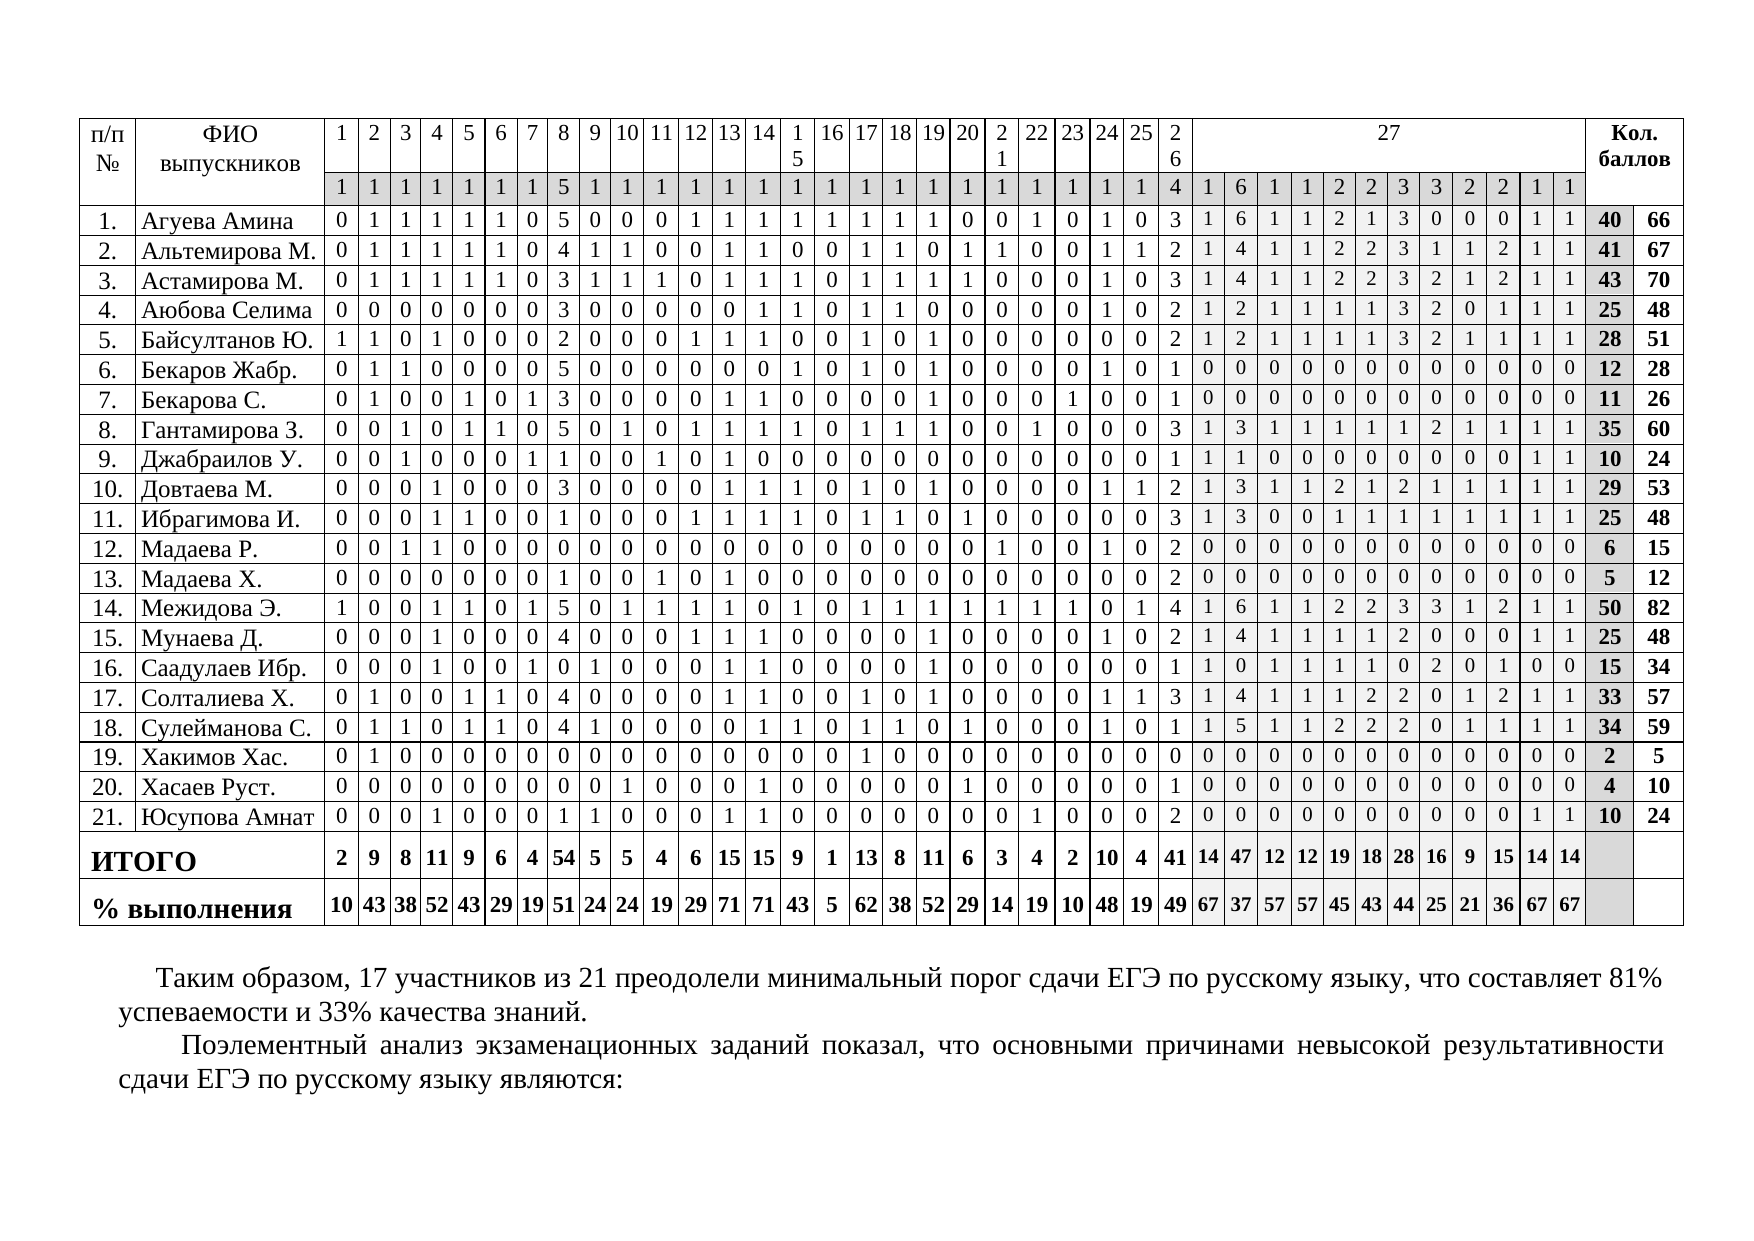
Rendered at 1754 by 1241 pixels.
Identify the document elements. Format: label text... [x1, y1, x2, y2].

table_cell 1 [644, 594, 678, 622]
table_cell 18 [1356, 832, 1387, 878]
table_cell 0 [1453, 445, 1486, 473]
table_cell 2 [1225, 296, 1257, 324]
table_cell 0 [391, 564, 420, 592]
table_cell 0 [781, 623, 814, 652]
table_cell 0 [1056, 534, 1089, 563]
table_cell 4 [548, 683, 579, 712]
table_cell Юсупова Амнат [136, 802, 324, 831]
table_cell 0 [421, 385, 452, 414]
table_cell 1 [746, 772, 780, 801]
table_cell 0 [421, 355, 452, 384]
table_cell 1 [421, 802, 452, 831]
table_cell 2 [1388, 623, 1419, 652]
table_cell 0 [1159, 743, 1192, 771]
table_cell 2 [1356, 266, 1387, 294]
table_cell 0 [746, 534, 780, 563]
table_cell 0 [580, 772, 610, 801]
table_cell 48 [1634, 623, 1683, 652]
table_cell 0 [1453, 355, 1486, 384]
table_cell 0 [1091, 743, 1123, 771]
table_cell 5 [548, 355, 579, 384]
table_cell 0 [359, 474, 390, 503]
table_cell 0 [850, 534, 882, 563]
table_cell 1 [1193, 325, 1224, 354]
table_cell 0 [486, 802, 517, 831]
table_cell 1 [1453, 504, 1486, 533]
table_cell 1 [1324, 683, 1355, 712]
table_cell 0 [1124, 355, 1158, 384]
table_cell 1 [486, 206, 517, 235]
table_cell Саадулаев Ибр. [136, 653, 324, 682]
table_cell 0 [986, 296, 1018, 324]
table_cell 50 [1586, 594, 1633, 622]
table_cell 25 [1420, 879, 1452, 925]
table_cell 1 [548, 504, 579, 533]
table_cell 1 [1554, 802, 1585, 831]
table_cell 2 [1225, 325, 1257, 354]
table_cell Хасаев Руст. [136, 772, 324, 801]
table_cell [1586, 879, 1633, 925]
table_cell 62 [850, 879, 882, 925]
table_cell 0 [781, 385, 814, 414]
table_cell 0 [1521, 385, 1553, 414]
table_cell 0 [883, 355, 916, 384]
table_cell 1 [986, 594, 1018, 622]
table_cell 1 [580, 173, 610, 205]
table_cell 11 [421, 832, 452, 878]
table_cell 0 [1019, 683, 1054, 712]
table_cell 37 [1225, 879, 1257, 925]
table_cell 1 [359, 713, 390, 741]
table_cell 1 [1091, 623, 1123, 652]
table_cell 2 [1356, 173, 1387, 205]
table_cell 2 [1056, 832, 1089, 878]
table_cell 1 [917, 683, 949, 712]
table_cell 1 [1554, 594, 1585, 622]
table_cell 1 [850, 683, 882, 712]
table_cell 67 [1634, 236, 1683, 265]
table_cell 0 [644, 325, 678, 354]
table_cell 1 [951, 772, 984, 801]
table_cell 1 [850, 296, 882, 324]
table_cell 0 [644, 355, 678, 384]
table_cell 0 [486, 325, 517, 354]
table_cell 0 [1453, 296, 1486, 324]
table_cell 0 [486, 653, 517, 682]
table_cell 0 [611, 206, 643, 235]
table_cell 1 [391, 534, 420, 563]
table_cell 3 [548, 266, 579, 294]
table_cell 48 [1634, 504, 1683, 533]
table_cell Мунаева Д. [136, 623, 324, 652]
table_cell 0 [580, 534, 610, 563]
table_header 9 [580, 119, 610, 172]
table_cell 0 [1193, 534, 1224, 563]
table_cell 1 [713, 653, 745, 682]
table_cell 0 [1124, 266, 1158, 294]
table_cell 4 [1225, 623, 1257, 652]
table_cell 1 [1258, 623, 1291, 652]
table_cell 1 [518, 445, 547, 473]
table_cell 2 [1420, 325, 1452, 354]
table_cell 1 [883, 594, 916, 622]
table_cell 0 [1324, 743, 1355, 771]
table_cell 1 [781, 173, 814, 205]
table_cell 29 [1586, 474, 1633, 503]
table_cell 0 [325, 236, 358, 265]
table_cell 0 [1420, 713, 1452, 741]
table_cell 1 [1453, 713, 1486, 741]
table_cell 0 [1292, 564, 1323, 592]
table_cell 1 [951, 266, 984, 294]
table_cell 9 [453, 832, 484, 878]
table_cell 24 [1634, 802, 1683, 831]
table_cell 0 [325, 266, 358, 294]
table_cell 57 [1258, 879, 1291, 925]
table_cell 0 [1388, 802, 1419, 831]
table_cell 1 [1521, 206, 1553, 235]
table_cell 1 [986, 173, 1018, 205]
table_cell 2 [1324, 173, 1355, 205]
table_cell 1 [1159, 713, 1192, 741]
table_cell 0 [951, 683, 984, 712]
table_cell 0 [325, 355, 358, 384]
table_cell 15 [713, 832, 745, 878]
table_cell 17. [80, 683, 135, 712]
table_header 4 [421, 119, 452, 172]
table_cell 0 [1487, 772, 1519, 801]
table_cell 0 [1019, 534, 1054, 563]
table_cell 1 [815, 832, 849, 878]
table_cell 1 [359, 206, 390, 235]
table_cell 2 [1420, 653, 1452, 682]
table_cell 0 [1258, 743, 1291, 771]
table_cell 1 [453, 415, 484, 443]
table_cell 1 [1091, 266, 1123, 294]
table_cell 0 [951, 564, 984, 592]
table_cell 0 [391, 802, 420, 831]
table_cell 5 [548, 594, 579, 622]
table_cell 1 [580, 802, 610, 831]
table_cell 0 [850, 445, 882, 473]
table_cell 0 [1388, 355, 1419, 384]
table_cell 1 [746, 266, 780, 294]
table_cell 1 [713, 206, 745, 235]
table_cell 0 [644, 683, 678, 712]
table_cell 0 [611, 355, 643, 384]
table_cell 1 [746, 296, 780, 324]
table_cell 0 [883, 325, 916, 354]
table_cell 71 [713, 879, 745, 925]
table_cell Мадаева Р. [136, 534, 324, 563]
table_cell 5 [580, 832, 610, 878]
table_cell 0 [359, 534, 390, 563]
table_cell 0 [1420, 564, 1452, 592]
table_cell 0 [1056, 325, 1089, 354]
table_cell 1 [518, 173, 547, 205]
table_cell 1 [850, 206, 882, 235]
table_cell 1 [1292, 325, 1323, 354]
table_cell 0 [518, 683, 547, 712]
table_cell 3 [1388, 266, 1419, 294]
table_cell 0 [1193, 802, 1224, 831]
table_cell 1 [713, 474, 745, 503]
table_cell 71 [746, 879, 780, 925]
table_cell 57 [1292, 879, 1323, 925]
table_cell 3. [80, 266, 135, 294]
table_cell 1 [1019, 594, 1054, 622]
table_cell 0 [1193, 772, 1224, 801]
table_cell 0 [951, 474, 984, 503]
table_cell 0 [713, 772, 745, 801]
table_cell 1 [917, 266, 949, 294]
table_cell Межидова Э. [136, 594, 324, 622]
table_cell 1 [917, 623, 949, 652]
table_cell 2 [1356, 594, 1387, 622]
table_header 19 [917, 119, 949, 172]
table_cell 4 [548, 236, 579, 265]
table_cell 0 [611, 504, 643, 533]
table_cell 1 [1356, 474, 1387, 503]
table_cell 1 [713, 802, 745, 831]
table_cell 0 [1056, 653, 1089, 682]
table_cell 1 [1324, 296, 1355, 324]
table_cell 1 [1487, 653, 1519, 682]
table_cell 1 [359, 683, 390, 712]
table_cell 0 [883, 534, 916, 563]
table_cell 0 [1554, 385, 1585, 414]
table_header 24 [1091, 119, 1123, 172]
table_cell 0 [391, 594, 420, 622]
table_cell 1 [1292, 296, 1323, 324]
table_cell 1 [325, 325, 358, 354]
table_cell 1 [421, 206, 452, 235]
table_cell 0 [1453, 534, 1486, 563]
table_cell 0 [548, 743, 579, 771]
table_cell 0 [486, 504, 517, 533]
table_cell 1 [713, 173, 745, 205]
table_cell 1 [453, 206, 484, 235]
table_cell 0 [1124, 504, 1158, 533]
table_cell Агуева Амина [136, 206, 324, 235]
table_cell 0 [486, 385, 517, 414]
table_cell 3 [548, 385, 579, 414]
table_cell 1 [1356, 623, 1387, 652]
table_cell 51 [548, 879, 579, 925]
table_cell 4 [1159, 594, 1192, 622]
table_cell 3 [1225, 504, 1257, 533]
table_cell % выполнения [80, 879, 324, 925]
table_cell 0 [679, 802, 712, 831]
table_cell 1 [781, 504, 814, 533]
table_cell 0 [1193, 355, 1224, 384]
table_cell 14. [80, 594, 135, 622]
table_cell 0 [1124, 802, 1158, 831]
table_cell 3 [1159, 206, 1192, 235]
table_cell 3 [1388, 325, 1419, 354]
table_cell 0 [746, 594, 780, 622]
table_cell 82 [1634, 594, 1683, 622]
table_cell 0 [325, 415, 358, 443]
table_cell 44 [1388, 879, 1419, 925]
table_cell 1 [391, 415, 420, 443]
table_cell 0 [391, 325, 420, 354]
table_cell 1 [1521, 713, 1553, 741]
table_cell 1 [391, 206, 420, 235]
table_cell Аюбова Селима [136, 296, 324, 324]
table_cell 1 [951, 713, 984, 741]
table_cell 0 [850, 623, 882, 652]
table_cell 0 [1487, 206, 1519, 235]
table_cell 0 [1324, 564, 1355, 592]
table_cell Альтемирова М. [136, 236, 324, 265]
table_cell 0 [1091, 802, 1123, 831]
table_cell 0 [1091, 385, 1123, 414]
table_cell 1 [1124, 474, 1158, 503]
table_cell 0 [1019, 266, 1054, 294]
table_cell 1 [883, 236, 916, 265]
table_cell 0 [453, 296, 484, 324]
table_cell 25 [1586, 504, 1633, 533]
table_cell 1 [713, 623, 745, 652]
table_cell 0 [611, 683, 643, 712]
table_cell 2 [1356, 683, 1387, 712]
table_cell 0 [580, 325, 610, 354]
table_cell 0 [421, 564, 452, 592]
table_cell 0 [781, 802, 814, 831]
table_cell 1 [746, 504, 780, 533]
table_cell 11 [1586, 385, 1633, 414]
table_cell 0 [1487, 743, 1519, 771]
table_cell 0 [781, 236, 814, 265]
table_cell 0 [815, 743, 849, 771]
table_cell 6 [1586, 534, 1633, 563]
table_cell 1 [453, 173, 484, 205]
table_header 20 [951, 119, 984, 172]
table_cell 10 [1056, 879, 1089, 925]
table_cell 0 [917, 296, 949, 324]
table_header 1 [325, 119, 358, 172]
table_cell 0 [391, 504, 420, 533]
table_cell 1 [713, 236, 745, 265]
table_cell 0 [453, 445, 484, 473]
table_cell 1 [453, 594, 484, 622]
table_cell 0 [1356, 772, 1387, 801]
table_cell 3 [1420, 173, 1452, 205]
table_cell 0 [986, 772, 1018, 801]
table_cell 1 [746, 683, 780, 712]
table_cell 6 [1225, 206, 1257, 235]
table_cell 0 [815, 802, 849, 831]
table_cell 12 [1634, 564, 1683, 592]
table_cell 1 [713, 445, 745, 473]
table_cell 0 [815, 683, 849, 712]
table_cell 0 [611, 802, 643, 831]
table_cell 1 [1159, 772, 1192, 801]
table_cell 0 [986, 802, 1018, 831]
table_cell 1 [1159, 385, 1192, 414]
table_cell 0 [1124, 385, 1158, 414]
table_cell 0 [548, 534, 579, 563]
table_cell 2 [1324, 206, 1355, 235]
table_cell 2 [1487, 173, 1519, 205]
table_cell 0 [917, 743, 949, 771]
table_cell 0 [644, 415, 678, 443]
table_cell 8. [80, 415, 135, 443]
table_cell 0 [951, 623, 984, 652]
table_cell 0 [1521, 355, 1553, 384]
table_cell 1 [1487, 415, 1519, 443]
table_cell 0 [580, 445, 610, 473]
table_cell 0 [518, 266, 547, 294]
table_cell 0 [917, 802, 949, 831]
table_cell 0 [325, 653, 358, 682]
table_cell 0 [1521, 534, 1553, 563]
table_cell 0 [391, 772, 420, 801]
table_cell 1 [486, 713, 517, 741]
table_cell 0 [1420, 623, 1452, 652]
table_cell 1 [986, 236, 1018, 265]
table_cell 1 [1521, 474, 1553, 503]
table_cell 0 [1056, 474, 1089, 503]
table_cell 67 [1193, 879, 1224, 925]
table_cell 0 [883, 743, 916, 771]
table_cell 1 [1258, 266, 1291, 294]
table_cell 28 [1388, 832, 1419, 878]
table_cell 0 [1056, 266, 1089, 294]
text Поэлементный анализ экзаменационных заданий показал, что основными причинами невысокой результативности сдачи ЕГЭ по русскому языку являются: [118, 1027, 1665, 1094]
table_cell 1 [1554, 325, 1585, 354]
table_cell 2 [1159, 564, 1192, 592]
table_cell 5 [548, 415, 579, 443]
table_cell 1 [325, 594, 358, 622]
table_cell 0 [391, 683, 420, 712]
table_cell 2 [1159, 325, 1192, 354]
table_cell 3 [1225, 474, 1257, 503]
table_cell 19 [1324, 832, 1355, 878]
table_header 23 [1056, 119, 1089, 172]
table_cell 38 [883, 879, 916, 925]
table_cell 1 [1554, 415, 1585, 443]
table_cell 0 [986, 266, 1018, 294]
table_cell 0 [644, 802, 678, 831]
table_cell 0 [1091, 772, 1123, 801]
table_cell 0 [359, 802, 390, 831]
table_cell 1 [359, 355, 390, 384]
table_cell 3 [1388, 296, 1419, 324]
table_cell 0 [325, 772, 358, 801]
table_cell 8 [883, 832, 916, 878]
table_cell 0 [1453, 623, 1486, 652]
table_cell 0 [1019, 325, 1054, 354]
table_cell 0 [746, 445, 780, 473]
table_cell 0 [1292, 772, 1323, 801]
table_cell 1 [1292, 474, 1323, 503]
table_cell 0 [815, 504, 849, 533]
table_cell 1 [1324, 653, 1355, 682]
table_cell 0 [518, 236, 547, 265]
table_cell 0 [951, 445, 984, 473]
table_cell 0 [986, 445, 1018, 473]
table_cell 0 [580, 355, 610, 384]
table_cell 19. [80, 743, 135, 771]
table_cell 1 [1193, 653, 1224, 682]
table_cell 0 [1124, 564, 1158, 592]
table_cell 0 [883, 564, 916, 592]
table_cell 0 [1324, 355, 1355, 384]
table_cell 0 [1487, 534, 1519, 563]
table_cell 1 [1292, 173, 1323, 205]
table_cell 1 [1091, 355, 1123, 384]
table_cell 0 [1056, 743, 1089, 771]
table_cell 2 [1453, 173, 1486, 205]
table_cell 4 [548, 713, 579, 741]
table_cell 0 [1420, 385, 1452, 414]
table_cell 51 [1634, 325, 1683, 354]
table_cell 0 [917, 534, 949, 563]
table_cell 0 [1324, 772, 1355, 801]
table_cell 1 [713, 385, 745, 414]
table_cell 0 [611, 534, 643, 563]
table_cell 0 [883, 683, 916, 712]
table_cell 1 [421, 594, 452, 622]
table_cell 10 [325, 879, 358, 925]
table_header 15 [781, 119, 814, 172]
table_cell 4 [1586, 772, 1633, 801]
table_cell 0 [1019, 713, 1054, 741]
table_cell 2 [1356, 713, 1387, 741]
table_cell 1 [421, 504, 452, 533]
table_cell 10 [1586, 802, 1633, 831]
table_header 12 [679, 119, 712, 172]
table_cell 1 [518, 653, 547, 682]
table_cell 1 [1453, 236, 1486, 265]
table_cell 1 [453, 713, 484, 741]
table_cell 2 [1324, 236, 1355, 265]
table_cell 2 [1586, 743, 1633, 771]
table_cell 0 [325, 385, 358, 414]
table_cell 0 [1388, 743, 1419, 771]
table_cell 0 [325, 683, 358, 712]
table_cell 0 [1324, 385, 1355, 414]
table_cell 0 [883, 385, 916, 414]
table_cell 1 [1091, 296, 1123, 324]
table_cell 0 [1356, 743, 1387, 771]
table_cell 0 [1258, 445, 1291, 473]
table_cell 0 [679, 534, 712, 563]
table_cell 0 [1388, 385, 1419, 414]
table_cell 25 [1586, 296, 1633, 324]
table_cell 15 [1586, 653, 1633, 682]
table_cell 0 [1554, 743, 1585, 771]
table_cell 1 [1420, 504, 1452, 533]
table_cell 1 [1521, 236, 1553, 265]
table_cell 4 [1225, 266, 1257, 294]
table_cell 1 [1258, 594, 1291, 622]
table_cell 0 [325, 623, 358, 652]
table_cell 1 [1292, 236, 1323, 265]
table_cell 0 [1193, 743, 1224, 771]
table_cell 14 [1554, 832, 1585, 878]
table_cell 0 [781, 445, 814, 473]
table_header п/п № [80, 119, 135, 205]
table_cell 0 [1124, 623, 1158, 652]
table_cell 21 [1453, 879, 1486, 925]
table_cell 0 [951, 415, 984, 443]
table_cell 1 [391, 445, 420, 473]
table_cell 1 [1521, 802, 1553, 831]
table_cell 0 [1388, 653, 1419, 682]
table_cell 0 [1091, 415, 1123, 443]
table_cell 0 [325, 564, 358, 592]
table_cell 1 [1292, 206, 1323, 235]
table_cell 0 [611, 474, 643, 503]
table_cell 1 [746, 236, 780, 265]
table_cell 1 [1356, 415, 1387, 443]
table_cell 2 [548, 325, 579, 354]
table_cell 0 [486, 534, 517, 563]
table_cell 1 [850, 474, 882, 503]
table_cell 0 [1019, 236, 1054, 265]
table_cell 1 [1356, 653, 1387, 682]
table_cell 15 [746, 832, 780, 878]
table_cell 1 [1019, 802, 1054, 831]
table_cell 45 [1324, 879, 1355, 925]
table_cell 0 [850, 802, 882, 831]
table_cell 1 [1193, 594, 1224, 622]
table_cell 2 [1487, 594, 1519, 622]
table_cell 0 [1091, 504, 1123, 533]
table_cell 0 [917, 445, 949, 473]
table_cell 0 [325, 743, 358, 771]
table_cell 0 [1124, 296, 1158, 324]
table_cell 1 [421, 653, 452, 682]
table_cell 1 [1193, 445, 1224, 473]
table_cell 1 [359, 385, 390, 414]
table_cell 3 [1388, 236, 1419, 265]
table_cell 0 [644, 236, 678, 265]
table_cell 1 [421, 173, 452, 205]
table_cell 3 [1388, 173, 1419, 205]
table_cell 0 [1453, 564, 1486, 592]
table_cell 0 [986, 504, 1018, 533]
table_cell 1 [917, 415, 949, 443]
table_cell 1 [917, 173, 949, 205]
table_cell 41 [1586, 236, 1633, 265]
table_cell 0 [951, 534, 984, 563]
table_cell 0 [986, 743, 1018, 771]
table_cell 10 [1634, 772, 1683, 801]
table_cell 1 [679, 504, 712, 533]
table_cell 0 [580, 564, 610, 592]
table_cell 1 [713, 594, 745, 622]
table_header ФИО выпускников [136, 119, 324, 205]
table_cell 1 [1193, 266, 1224, 294]
table_cell 1 [1453, 594, 1486, 622]
table_cell 15 [1634, 534, 1683, 563]
table_cell 0 [644, 772, 678, 801]
table_cell 0 [679, 564, 712, 592]
table_cell 0 [325, 504, 358, 533]
table_cell 0 [1554, 653, 1585, 682]
table_cell 1 [1554, 445, 1585, 473]
table_cell 0 [1225, 653, 1257, 682]
table_cell 0 [1420, 802, 1452, 831]
table_cell 1 [1292, 594, 1323, 622]
table_cell 0 [486, 564, 517, 592]
table_cell 0 [1453, 772, 1486, 801]
table_cell 1 [1193, 713, 1224, 741]
table_cell 1 [1388, 504, 1419, 533]
table_cell 0 [644, 713, 678, 741]
table_cell 0 [453, 474, 484, 503]
table_cell 21. [80, 802, 135, 831]
table_cell 0 [421, 772, 452, 801]
table_cell 0 [1124, 415, 1158, 443]
table_cell 4 [548, 623, 579, 652]
table_cell 0 [1225, 355, 1257, 384]
table_cell 1 [391, 355, 420, 384]
table_cell 0 [1124, 653, 1158, 682]
table_cell 0 [1056, 445, 1089, 473]
table_cell 1 [1019, 206, 1054, 235]
table_cell 0 [1388, 534, 1419, 563]
table_cell 0 [421, 445, 452, 473]
table_cell 1 [1292, 653, 1323, 682]
table_cell 1 [1019, 415, 1054, 443]
table_cell 0 [951, 325, 984, 354]
table_cell 67 [1521, 879, 1553, 925]
table_cell 1 [1453, 474, 1486, 503]
table_cell [1586, 832, 1633, 878]
table_cell 2 [1324, 713, 1355, 741]
table_cell 24 [580, 879, 610, 925]
table_cell 0 [679, 385, 712, 414]
table_cell Сулейманова С. [136, 713, 324, 741]
table_cell 0 [713, 534, 745, 563]
table_cell 0 [518, 504, 547, 533]
table_cell 1 [486, 266, 517, 294]
table_cell 1 [644, 173, 678, 205]
table_cell 1 [359, 173, 390, 205]
table_cell 2 [1487, 236, 1519, 265]
table_cell 0 [1356, 564, 1387, 592]
table_cell 12 [1292, 832, 1323, 878]
table_cell 0 [1292, 743, 1323, 771]
table_cell 1 [1521, 594, 1553, 622]
table_cell 1 [781, 206, 814, 235]
table_cell 0 [781, 325, 814, 354]
table_cell 0 [883, 802, 916, 831]
table_cell 0 [713, 713, 745, 741]
table_cell 0 [815, 266, 849, 294]
table_cell 1 [453, 236, 484, 265]
table_cell 0 [815, 772, 849, 801]
table_cell 1 [1193, 683, 1224, 712]
table_cell 1 [1124, 683, 1158, 712]
table_cell 0 [713, 743, 745, 771]
table_cell 12. [80, 534, 135, 563]
table_cell 0 [1056, 772, 1089, 801]
table_cell 0 [1056, 564, 1089, 592]
table_cell 1 [1193, 296, 1224, 324]
table_cell 0 [815, 296, 849, 324]
table_cell 0 [453, 772, 484, 801]
table_cell 1 [1193, 415, 1224, 443]
table_cell 1 [917, 206, 949, 235]
table_cell Астамирова М. [136, 266, 324, 294]
table_cell 0 [580, 415, 610, 443]
table_cell 2 [1159, 236, 1192, 265]
table_cell 0 [1521, 564, 1553, 592]
table_cell 1 [1324, 623, 1355, 652]
table_cell 0 [453, 653, 484, 682]
table_cell 1 [421, 623, 452, 652]
table_cell 1 [1091, 534, 1123, 563]
table_cell 11 [917, 832, 949, 878]
table_cell 1 [1487, 504, 1519, 533]
table_cell 1 [1056, 173, 1089, 205]
table_cell 4 [1225, 683, 1257, 712]
table_cell 0 [644, 653, 678, 682]
table_cell 0 [815, 445, 849, 473]
table_cell 1 [359, 266, 390, 294]
table_cell 0 [1225, 772, 1257, 801]
table_cell 2 [1159, 474, 1192, 503]
table_cell 0 [611, 445, 643, 473]
table_cell 1 [951, 236, 984, 265]
table_cell 0 [883, 474, 916, 503]
table_cell 0 [1124, 743, 1158, 771]
table_cell 1 [850, 173, 882, 205]
table_cell 0 [325, 713, 358, 741]
table_cell 0 [1356, 534, 1387, 563]
table_cell 0 [986, 325, 1018, 354]
table_cell 1 [1193, 236, 1224, 265]
table_cell 5 [611, 832, 643, 878]
table_cell 0 [486, 594, 517, 622]
table_cell 0 [951, 653, 984, 682]
table_cell 1 [611, 415, 643, 443]
table_cell 1 [1554, 296, 1585, 324]
table_cell 2 [1324, 266, 1355, 294]
table_cell 0 [1056, 296, 1089, 324]
table_cell 0 [359, 594, 390, 622]
table_cell 1 [1554, 236, 1585, 265]
table_cell 1 [713, 266, 745, 294]
table_cell 2 [1159, 296, 1192, 324]
table_cell 0 [986, 206, 1018, 235]
table_cell 1 [1193, 206, 1224, 235]
table_cell Хакимов Хас. [136, 743, 324, 771]
table_cell 1 [713, 415, 745, 443]
table_cell 0 [1056, 206, 1089, 235]
table_cell 13. [80, 564, 135, 592]
table_cell 6 [1225, 173, 1257, 205]
table_cell 0 [518, 355, 547, 384]
table_cell 1 [1554, 266, 1585, 294]
table_cell 0 [1356, 355, 1387, 384]
table_cell 0 [644, 296, 678, 324]
table_header 10 [611, 119, 643, 172]
table_cell 0 [850, 564, 882, 592]
table_cell 0 [391, 296, 420, 324]
table_cell 1 [1292, 683, 1323, 712]
table_cell 0 [611, 623, 643, 652]
table_cell 2 [1420, 266, 1452, 294]
table_cell 0 [518, 534, 547, 563]
table_cell 34 [1586, 713, 1633, 741]
table_cell 5 [815, 879, 849, 925]
table_cell 1 [391, 266, 420, 294]
table_header 7 [518, 119, 547, 172]
table_cell 0 [1324, 445, 1355, 473]
table_cell 0 [1324, 802, 1355, 831]
table_cell 4 [1019, 832, 1054, 878]
table_cell 0 [1225, 802, 1257, 831]
table_cell 12 [1258, 832, 1291, 878]
table_cell 0 [611, 564, 643, 592]
table_cell 0 [1258, 564, 1291, 592]
table_cell 0 [1019, 504, 1054, 533]
table_cell 0 [580, 743, 610, 771]
table_cell 1 [1056, 385, 1089, 414]
table_cell 1 [746, 385, 780, 414]
table_cell 1 [1019, 173, 1054, 205]
table_cell 0 [1056, 713, 1089, 741]
table_cell 0 [1487, 445, 1519, 473]
table_cell 0 [1056, 683, 1089, 712]
table_cell 1 [815, 206, 849, 235]
table_cell 0 [421, 415, 452, 443]
table_cell 49 [1159, 879, 1192, 925]
table_cell 0 [453, 564, 484, 592]
table_cell 0 [1056, 802, 1089, 831]
table_cell [1634, 832, 1683, 878]
table_cell 0 [679, 236, 712, 265]
table_cell 1 [951, 504, 984, 533]
table_cell 1 [644, 564, 678, 592]
table_cell 6 [486, 832, 517, 878]
table_header 11 [644, 119, 678, 172]
table_cell 0 [1124, 772, 1158, 801]
table_cell 20. [80, 772, 135, 801]
table_cell 25 [1586, 623, 1633, 652]
table_cell 0 [1487, 385, 1519, 414]
table_cell 1 [1091, 236, 1123, 265]
table_cell 0 [1019, 385, 1054, 414]
table_cell 0 [1124, 325, 1158, 354]
table_cell 0 [781, 534, 814, 563]
table_cell 26 [1634, 385, 1683, 414]
table_cell 0 [359, 564, 390, 592]
table_cell 1 [1554, 683, 1585, 712]
table_cell 2 [1356, 236, 1387, 265]
table_cell 1 [518, 594, 547, 622]
table_cell 0 [486, 474, 517, 503]
table_cell 3 [1159, 415, 1192, 443]
table_cell 1 [548, 445, 579, 473]
table_cell 10 [1091, 832, 1123, 878]
table_cell 0 [917, 772, 949, 801]
table_cell 1 [883, 415, 916, 443]
table_cell 1 [611, 594, 643, 622]
table_cell 1 [1258, 683, 1291, 712]
table_cell 1 [1487, 474, 1519, 503]
table_cell 0 [391, 653, 420, 682]
table_cell 0 [850, 653, 882, 682]
table_cell 0 [580, 385, 610, 414]
table_cell 0 [391, 474, 420, 503]
table_cell 1 [1487, 296, 1519, 324]
table_cell 19 [1019, 879, 1054, 925]
table_cell 1 [1453, 325, 1486, 354]
table_cell 5 [548, 173, 579, 205]
table_cell 5 [1586, 564, 1633, 592]
table_cell 59 [1634, 713, 1683, 741]
table_cell 0 [679, 355, 712, 384]
table_cell 10. [80, 474, 135, 503]
table_cell 18. [80, 713, 135, 741]
table_cell 0 [611, 743, 643, 771]
table_cell 0 [1453, 206, 1486, 235]
table_cell 2 [325, 832, 358, 878]
table_cell 3 [548, 296, 579, 324]
table_cell 0 [359, 653, 390, 682]
table_cell 0 [679, 772, 712, 801]
table_cell 0 [1487, 623, 1519, 652]
table_cell 1 [548, 802, 579, 831]
table_cell 1 [421, 266, 452, 294]
table_cell 1 [1091, 683, 1123, 712]
table_cell 1 [713, 683, 745, 712]
table_cell 1 [421, 325, 452, 354]
table_cell 1 [1356, 504, 1387, 533]
table_cell 2. [80, 236, 135, 265]
table_cell 0 [1521, 743, 1553, 771]
table_cell 0 [325, 474, 358, 503]
table_cell 0 [781, 683, 814, 712]
table_cell Джабраилов У. [136, 445, 324, 473]
table_cell 0 [1453, 743, 1486, 771]
table_cell 0 [917, 564, 949, 592]
table_cell 0 [815, 594, 849, 622]
table_cell 0 [781, 772, 814, 801]
table_cell 1 [1091, 713, 1123, 741]
table_cell 1 [850, 266, 882, 294]
table_cell 0 [1056, 504, 1089, 533]
table_cell 0 [1521, 772, 1553, 801]
table_cell 0 [815, 474, 849, 503]
table_cell 1 [1258, 415, 1291, 443]
table_cell 0 [1019, 772, 1054, 801]
table_cell 1 [1453, 415, 1486, 443]
table_cell 2 [1487, 683, 1519, 712]
table_cell 0 [1420, 206, 1452, 235]
table_cell 0 [1420, 683, 1452, 712]
table_cell 0 [1091, 653, 1123, 682]
table_cell 0 [713, 296, 745, 324]
table_cell 1 [883, 206, 916, 235]
table_cell 0 [986, 385, 1018, 414]
table_cell 0 [421, 683, 452, 712]
table_cell 1 [1356, 325, 1387, 354]
table_cell 0 [359, 504, 390, 533]
table_cell 13 [850, 832, 882, 878]
table_cell Ибрагимова И. [136, 504, 324, 533]
table_cell 41 [1159, 832, 1192, 878]
table_cell 0 [1258, 504, 1291, 533]
table_cell 0 [644, 534, 678, 563]
table_cell 0 [580, 296, 610, 324]
table_cell 0 [1056, 236, 1089, 265]
table_cell 0 [548, 653, 579, 682]
table_cell 1 [1225, 445, 1257, 473]
table_cell 0 [453, 623, 484, 652]
table_cell 48 [1091, 879, 1123, 925]
table_cell 6 [951, 832, 984, 878]
table_cell 0 [746, 564, 780, 592]
table_cell 0 [679, 683, 712, 712]
table_cell 43 [1586, 266, 1633, 294]
table_cell 0 [1056, 415, 1089, 443]
table_cell 0 [518, 325, 547, 354]
table_cell 0 [1554, 355, 1585, 384]
table_cell 3 [1388, 594, 1419, 622]
table_cell 1 [781, 296, 814, 324]
table_cell 1 [1487, 325, 1519, 354]
table_cell 1 [850, 594, 882, 622]
table_cell 0 [917, 713, 949, 741]
table_cell 0 [359, 623, 390, 652]
table_cell 0 [453, 534, 484, 563]
table_cell 0 [815, 534, 849, 563]
table_cell 0 [518, 206, 547, 235]
table_cell 1 [453, 683, 484, 712]
table_cell 1 [1554, 623, 1585, 652]
table_cell 1 [1258, 325, 1291, 354]
table_cell 70 [1634, 266, 1683, 294]
table_cell 1 [1521, 445, 1553, 473]
table_header 21 [986, 119, 1018, 172]
table_cell 0 [1124, 534, 1158, 563]
table_cell 1. [80, 206, 135, 235]
table_cell 0 [1225, 534, 1257, 563]
table_cell 0 [986, 683, 1018, 712]
table_cell 1 [1420, 474, 1452, 503]
table_cell 4 [1159, 173, 1192, 205]
table_header 25 [1124, 119, 1158, 172]
table_cell 5 [1634, 743, 1683, 771]
table_cell 1 [850, 355, 882, 384]
table_cell 53 [1634, 474, 1683, 503]
table_cell 47 [1225, 832, 1257, 878]
table_cell 0 [1056, 623, 1089, 652]
table_cell 1 [746, 474, 780, 503]
table_cell 54 [548, 832, 579, 878]
table_cell 0 [850, 385, 882, 414]
table_cell 2 [1420, 415, 1452, 443]
table_cell 1 [611, 266, 643, 294]
table_cell 0 [611, 325, 643, 354]
table_cell 0 [679, 743, 712, 771]
table_cell 0 [679, 713, 712, 741]
table_cell 60 [1634, 415, 1683, 443]
table_cell 2 [1388, 713, 1419, 741]
table_cell 0 [548, 772, 579, 801]
table_cell 0 [781, 564, 814, 592]
table_cell 0 [644, 623, 678, 652]
table_cell 52 [421, 879, 452, 925]
table_cell 1 [679, 325, 712, 354]
table_cell 1 [850, 325, 882, 354]
table_cell 0 [1554, 772, 1585, 801]
table_cell 0 [1019, 564, 1054, 592]
table_cell 0 [518, 743, 547, 771]
table_cell 0 [1554, 564, 1585, 592]
table_cell 0 [611, 653, 643, 682]
table_cell 3 [1388, 206, 1419, 235]
table_cell 1 [1124, 594, 1158, 622]
table_cell 1 [391, 173, 420, 205]
table_cell 0 [518, 564, 547, 592]
table_cell 0 [1124, 445, 1158, 473]
table_cell 1 [917, 385, 949, 414]
table_cell 1 [746, 713, 780, 741]
table_header 17 [850, 119, 882, 172]
table_cell 0 [883, 445, 916, 473]
table_cell 1 [713, 325, 745, 354]
table_cell 1 [1193, 504, 1224, 533]
table_cell 52 [917, 879, 949, 925]
table_cell 9 [781, 832, 814, 878]
table_cell 8 [391, 832, 420, 878]
table_cell 1 [1124, 173, 1158, 205]
table_cell 1 [917, 594, 949, 622]
table_cell 0 [1019, 474, 1054, 503]
table_cell 1 [1356, 206, 1387, 235]
table_cell 0 [421, 743, 452, 771]
table_cell 1 [611, 173, 643, 205]
table_cell 1 [580, 713, 610, 741]
table_cell 19 [644, 879, 678, 925]
table_cell 1 [359, 743, 390, 771]
table_cell 1 [1521, 415, 1553, 443]
table_cell 1 [1258, 236, 1291, 265]
table_cell 0 [1487, 564, 1519, 592]
table_cell 1 [883, 713, 916, 741]
table_cell Байсултанов Ю. [136, 325, 324, 354]
table_cell 0 [1487, 355, 1519, 384]
table_cell 0 [325, 296, 358, 324]
table_cell 2 [1159, 623, 1192, 652]
table_cell 1 [518, 385, 547, 414]
table_cell 1 [746, 206, 780, 235]
table_cell 0 [518, 713, 547, 741]
table_cell 19 [518, 879, 547, 925]
table_cell 0 [611, 385, 643, 414]
table_cell Довтаева М. [136, 474, 324, 503]
table_cell 1 [1521, 325, 1553, 354]
table_cell 1 [1554, 173, 1585, 205]
table_cell 0 [1091, 445, 1123, 473]
table_cell 1 [679, 173, 712, 205]
table_cell 10 [1586, 445, 1633, 473]
table_cell 19 [1124, 879, 1158, 925]
table_cell 0 [644, 474, 678, 503]
table_cell 0 [781, 653, 814, 682]
table_cell 0 [1388, 772, 1419, 801]
table_cell 1 [1521, 266, 1553, 294]
table_cell 0 [486, 296, 517, 324]
table_cell 1 [611, 772, 643, 801]
table_header 13 [713, 119, 745, 172]
table_cell 0 [1521, 653, 1553, 682]
table_cell 66 [1634, 206, 1683, 235]
table_cell 0 [1420, 534, 1452, 563]
table_cell 0 [883, 623, 916, 652]
table_cell 1 [1521, 504, 1553, 533]
table_cell 3 [1159, 683, 1192, 712]
table_cell 1 [1258, 173, 1291, 205]
table_cell 14 [1193, 832, 1224, 878]
table_cell 1 [986, 534, 1018, 563]
table_cell 0 [986, 415, 1018, 443]
table_cell 1 [486, 683, 517, 712]
table_cell 0 [453, 802, 484, 831]
table_cell 1 [746, 415, 780, 443]
table_cell 0 [580, 504, 610, 533]
table_cell 2 [1420, 296, 1452, 324]
table_cell 1 [1521, 623, 1553, 652]
table_cell 0 [1487, 802, 1519, 831]
table_cell 0 [1292, 504, 1323, 533]
table_cell 1 [746, 325, 780, 354]
table_cell 1 [391, 236, 420, 265]
table_header 18 [883, 119, 916, 172]
table_cell 0 [391, 743, 420, 771]
table_cell 0 [1091, 594, 1123, 622]
table_cell 35 [1586, 415, 1633, 443]
table_cell 0 [815, 564, 849, 592]
table_cell 0 [359, 296, 390, 324]
table_cell 0 [1019, 445, 1054, 473]
table_cell 0 [486, 772, 517, 801]
table_cell 0 [679, 653, 712, 682]
table_cell 0 [1292, 802, 1323, 831]
table_cell 1 [580, 236, 610, 265]
table_cell 0 [679, 296, 712, 324]
table_cell 0 [1225, 564, 1257, 592]
table_cell 2 [1388, 474, 1419, 503]
table_cell 15 [1487, 832, 1519, 878]
table_cell 1 [1521, 296, 1553, 324]
table_cell 43 [1356, 879, 1387, 925]
table_cell 1 [850, 236, 882, 265]
table_cell 1 [421, 534, 452, 563]
table_cell Бекарова С. [136, 385, 324, 414]
table_cell 0 [486, 355, 517, 384]
table_cell 0 [580, 206, 610, 235]
table_cell 0 [679, 474, 712, 503]
table_cell 2 [1159, 534, 1192, 563]
table_cell 1 [1324, 325, 1355, 354]
table_cell 0 [951, 355, 984, 384]
table_cell 0 [580, 474, 610, 503]
table_cell 0 [644, 385, 678, 414]
table_cell 0 [1292, 445, 1323, 473]
table_cell 3 [1159, 266, 1192, 294]
table_cell 1 [1193, 474, 1224, 503]
table_cell 1 [453, 504, 484, 533]
table_cell 0 [986, 623, 1018, 652]
table_cell 0 [1258, 802, 1291, 831]
table_cell 0 [951, 385, 984, 414]
table_cell 0 [486, 445, 517, 473]
table_cell 1 [951, 594, 984, 622]
table_cell 1 [746, 623, 780, 652]
table_cell 16 [1420, 832, 1452, 878]
table_header 3 [391, 119, 420, 172]
table_cell 1 [713, 564, 745, 592]
table_cell 0 [1356, 802, 1387, 831]
table_cell 0 [1225, 743, 1257, 771]
table_cell 0 [325, 534, 358, 563]
table_cell 0 [986, 564, 1018, 592]
table_cell 0 [421, 713, 452, 741]
table_header 5 [453, 119, 484, 172]
table_cell 1 [421, 474, 452, 503]
table_cell 3 [548, 474, 579, 503]
table_cell ИТОГО [80, 832, 324, 878]
table_cell 1 [1193, 623, 1224, 652]
table_cell 1 [1091, 173, 1123, 205]
table_cell 4 [1225, 236, 1257, 265]
table_cell 0 [1292, 385, 1323, 414]
table_cell 1 [421, 236, 452, 265]
table_cell 1 [1159, 653, 1192, 682]
table_cell 1 [746, 173, 780, 205]
table_cell 24 [1634, 445, 1683, 473]
table_cell 1 [1324, 504, 1355, 533]
table_cell 0 [951, 296, 984, 324]
table_header Кол. баллов [1586, 119, 1683, 205]
table_cell 1 [1554, 206, 1585, 235]
table_cell 0 [1356, 445, 1387, 473]
table_cell 3 [1159, 504, 1192, 533]
table_cell 0 [1193, 385, 1224, 414]
table_cell 0 [325, 206, 358, 235]
table_cell 1 [781, 266, 814, 294]
table_cell 0 [679, 266, 712, 294]
table_cell 0 [781, 743, 814, 771]
table_cell 1 [883, 173, 916, 205]
table_cell 0 [1324, 534, 1355, 563]
table_cell 0 [1019, 296, 1054, 324]
table_cell 1 [453, 385, 484, 414]
table_cell 0 [1356, 385, 1387, 414]
table_cell 29 [486, 879, 517, 925]
table_cell 1 [746, 802, 780, 831]
table_cell 1 [1159, 355, 1192, 384]
table_cell 1 [644, 445, 678, 473]
table_cell 0 [815, 623, 849, 652]
table_cell 0 [1225, 385, 1257, 414]
table_cell 0 [453, 355, 484, 384]
table_cell 1 [1091, 474, 1123, 503]
table_cell 15. [80, 623, 135, 652]
table_cell 0 [1388, 445, 1419, 473]
table_cell 28 [1634, 355, 1683, 384]
table_cell 1 [453, 266, 484, 294]
table_header 26 [1159, 119, 1192, 172]
table_cell 0 [1292, 534, 1323, 563]
table_cell 0 [1388, 564, 1419, 592]
table_cell 6. [80, 355, 135, 384]
table_cell 0 [1453, 385, 1486, 414]
table_cell 0 [951, 743, 984, 771]
table_cell 5 [548, 206, 579, 235]
table_header 16 [815, 119, 849, 172]
table_cell 3 [1225, 415, 1257, 443]
table_cell 0 [644, 504, 678, 533]
table_cell 1 [1124, 236, 1158, 265]
table_cell 14 [1521, 832, 1553, 878]
table_cell 1 [611, 236, 643, 265]
table_cell 0 [1019, 653, 1054, 682]
table_cell 1 [486, 236, 517, 265]
table_cell 1 [679, 623, 712, 652]
table_cell 48 [1634, 296, 1683, 324]
table_cell 0 [746, 743, 780, 771]
table_cell 57 [1634, 683, 1683, 712]
table_cell 1 [1420, 236, 1452, 265]
table_cell 0 [580, 623, 610, 652]
table_cell 1 [951, 173, 984, 205]
table_cell 0 [1258, 355, 1291, 384]
table_cell 0 [359, 415, 390, 443]
table_cell 16. [80, 653, 135, 682]
table_cell 1 [1487, 713, 1519, 741]
table_cell 0 [1420, 743, 1452, 771]
table_cell 0 [1019, 355, 1054, 384]
table_cell 0 [1019, 743, 1054, 771]
table_cell 1 [781, 713, 814, 741]
table_cell 1 [1453, 266, 1486, 294]
table_cell Мадаева Х. [136, 564, 324, 592]
table_cell 0 [713, 355, 745, 384]
table_cell 0 [325, 802, 358, 831]
table_cell 6 [679, 832, 712, 878]
table_cell 1 [644, 266, 678, 294]
table_cell 0 [518, 772, 547, 801]
table_cell 0 [518, 415, 547, 443]
table_cell 0 [815, 236, 849, 265]
table_cell 0 [917, 504, 949, 533]
table_cell 0 [518, 802, 547, 831]
table_cell 1 [781, 474, 814, 503]
table_cell 1 [1554, 474, 1585, 503]
table_cell 0 [1091, 564, 1123, 592]
table_header 27 [1193, 119, 1585, 172]
table_cell 1 [781, 415, 814, 443]
table_cell 1 [486, 415, 517, 443]
table_cell 0 [986, 474, 1018, 503]
table_cell 1 [1453, 683, 1486, 712]
table_cell 0 [883, 772, 916, 801]
table_cell 0 [486, 743, 517, 771]
table_cell 0 [815, 713, 849, 741]
table_cell 38 [391, 879, 420, 925]
table_cell 5. [80, 325, 135, 354]
table_cell 1 [1258, 653, 1291, 682]
table_cell 1 [1091, 206, 1123, 235]
table_cell 1 [1324, 415, 1355, 443]
table_cell 0 [815, 325, 849, 354]
table_cell 0 [1258, 772, 1291, 801]
text Таким образом, 17 участников из 21 преодолели минимальный порог сдачи ЕГЭ по русскому языку, что составляет 81% успеваемости и 33% качества знаний. [118, 960, 1665, 1027]
table_cell 2 [1324, 594, 1355, 622]
table_cell 0 [815, 653, 849, 682]
table_cell 1 [1193, 173, 1224, 205]
table_header 8 [548, 119, 579, 172]
table_cell 0 [815, 415, 849, 443]
table_cell 1 [1258, 713, 1291, 741]
table_header 22 [1019, 119, 1054, 172]
table_cell 1 [1554, 713, 1585, 741]
table_cell 1 [391, 713, 420, 741]
table_header 2 [359, 119, 390, 172]
table_cell 9 [359, 832, 390, 878]
table_cell 1 [325, 173, 358, 205]
table_cell 1 [580, 266, 610, 294]
table_cell 0 [580, 683, 610, 712]
table_cell 9. [80, 445, 135, 473]
table_cell 1 [1056, 594, 1089, 622]
table_cell 1 [781, 355, 814, 384]
table_cell 1 [1292, 266, 1323, 294]
table_cell 5 [1225, 713, 1257, 741]
table_cell 0 [359, 772, 390, 801]
table_cell 40 [1586, 206, 1633, 235]
table_cell 0 [1292, 355, 1323, 384]
table_cell 0 [1258, 385, 1291, 414]
table_cell 0 [850, 772, 882, 801]
table_cell 0 [611, 296, 643, 324]
table_cell 1 [917, 653, 949, 682]
table_cell 1 [1521, 683, 1553, 712]
table_cell 2 [1487, 266, 1519, 294]
table_cell 0 [815, 355, 849, 384]
table_cell 34 [1634, 653, 1683, 682]
table_cell 1 [1258, 296, 1291, 324]
table_cell 0 [815, 385, 849, 414]
table_cell 0 [453, 743, 484, 771]
table_cell [1634, 879, 1683, 925]
table_cell 0 [518, 474, 547, 503]
table_cell 0 [917, 236, 949, 265]
table_cell 29 [951, 879, 984, 925]
table_cell 0 [951, 802, 984, 831]
table_cell 43 [359, 879, 390, 925]
table_cell 0 [391, 623, 420, 652]
table_cell 0 [486, 623, 517, 652]
table_cell 0 [518, 623, 547, 652]
table_cell 1 [359, 325, 390, 354]
table_cell 0 [644, 206, 678, 235]
table_cell 0 [611, 713, 643, 741]
table_cell 29 [679, 879, 712, 925]
table_cell 1 [850, 504, 882, 533]
table_cell 1 [1521, 173, 1553, 205]
table_cell 1 [883, 296, 916, 324]
table_cell 0 [679, 445, 712, 473]
table_cell 0 [1019, 623, 1054, 652]
table_cell 0 [1056, 355, 1089, 384]
table_cell 0 [580, 594, 610, 622]
table_cell 0 [1453, 653, 1486, 682]
table_cell 0 [1193, 564, 1224, 592]
table_cell 3 [1420, 594, 1452, 622]
table_cell 1 [1388, 415, 1419, 443]
table_cell 1 [883, 266, 916, 294]
table_cell 12 [1586, 355, 1633, 384]
table_header 14 [746, 119, 780, 172]
table_cell 0 [391, 385, 420, 414]
table_cell 0 [1124, 206, 1158, 235]
table_cell Гантамирова З. [136, 415, 324, 443]
table_cell 1 [1292, 623, 1323, 652]
table_cell 1 [548, 564, 579, 592]
table_cell 0 [1258, 534, 1291, 563]
table_cell 0 [325, 445, 358, 473]
table_cell 0 [1420, 772, 1452, 801]
table_cell 1 [850, 415, 882, 443]
table_cell 43 [781, 879, 814, 925]
table_cell Солталиева Х. [136, 683, 324, 712]
table_cell 0 [883, 653, 916, 682]
table_cell 1 [1159, 445, 1192, 473]
table_cell 1 [883, 504, 916, 533]
table_cell 1 [486, 173, 517, 205]
table_cell 1 [917, 325, 949, 354]
table_cell Бекаров Жабр. [136, 355, 324, 384]
table_cell 11. [80, 504, 135, 533]
table_cell 0 [453, 325, 484, 354]
table_cell 7. [80, 385, 135, 414]
table_cell 4 [518, 832, 547, 878]
table_cell 14 [986, 879, 1018, 925]
table_cell 0 [986, 713, 1018, 741]
table_cell 0 [746, 355, 780, 384]
table_cell 1 [1554, 504, 1585, 533]
table_cell 2 [1159, 802, 1192, 831]
table_cell 0 [421, 296, 452, 324]
table_cell 2 [1324, 474, 1355, 503]
table_cell 0 [359, 445, 390, 473]
table_cell 0 [1453, 802, 1486, 831]
table_cell 0 [1420, 445, 1452, 473]
table_cell 33 [1586, 683, 1633, 712]
table_cell 24 [611, 879, 643, 925]
table_cell 4 [644, 832, 678, 878]
table_cell 1 [713, 504, 745, 533]
table_cell 2 [1388, 683, 1419, 712]
table_cell 1 [850, 713, 882, 741]
table_cell 1 [1258, 206, 1291, 235]
table_cell 1 [781, 594, 814, 622]
table_cell 28 [1586, 325, 1633, 354]
table_cell 1 [679, 594, 712, 622]
table_cell 0 [951, 206, 984, 235]
table_cell 1 [359, 236, 390, 265]
table_cell 0 [1420, 355, 1452, 384]
table_cell 4 [1124, 832, 1158, 878]
table_cell 1 [679, 206, 712, 235]
table_cell 1 [1292, 415, 1323, 443]
table_cell 6 [1225, 594, 1257, 622]
table_cell 0 [986, 355, 1018, 384]
table_cell 1 [580, 653, 610, 682]
table_cell 67 [1554, 879, 1585, 925]
table_cell 1 [746, 653, 780, 682]
table_cell 9 [1453, 832, 1486, 878]
table_cell 0 [1124, 713, 1158, 741]
table_cell 1 [917, 355, 949, 384]
table_cell 0 [986, 653, 1018, 682]
table_cell 0 [1554, 534, 1585, 563]
table_cell 1 [1356, 296, 1387, 324]
table_cell 0 [518, 296, 547, 324]
table_cell 1 [917, 474, 949, 503]
table_cell 1 [815, 173, 849, 205]
table_cell 43 [453, 879, 484, 925]
table_cell 1 [1258, 474, 1291, 503]
table_cell 1 [850, 743, 882, 771]
table_cell 3 [986, 832, 1018, 878]
table_cell 1 [679, 415, 712, 443]
table_cell 36 [1487, 879, 1519, 925]
table_header 6 [486, 119, 517, 172]
table_cell 0 [644, 743, 678, 771]
table_cell 4. [80, 296, 135, 324]
table_cell 0 [1091, 325, 1123, 354]
table_cell 1 [1292, 713, 1323, 741]
